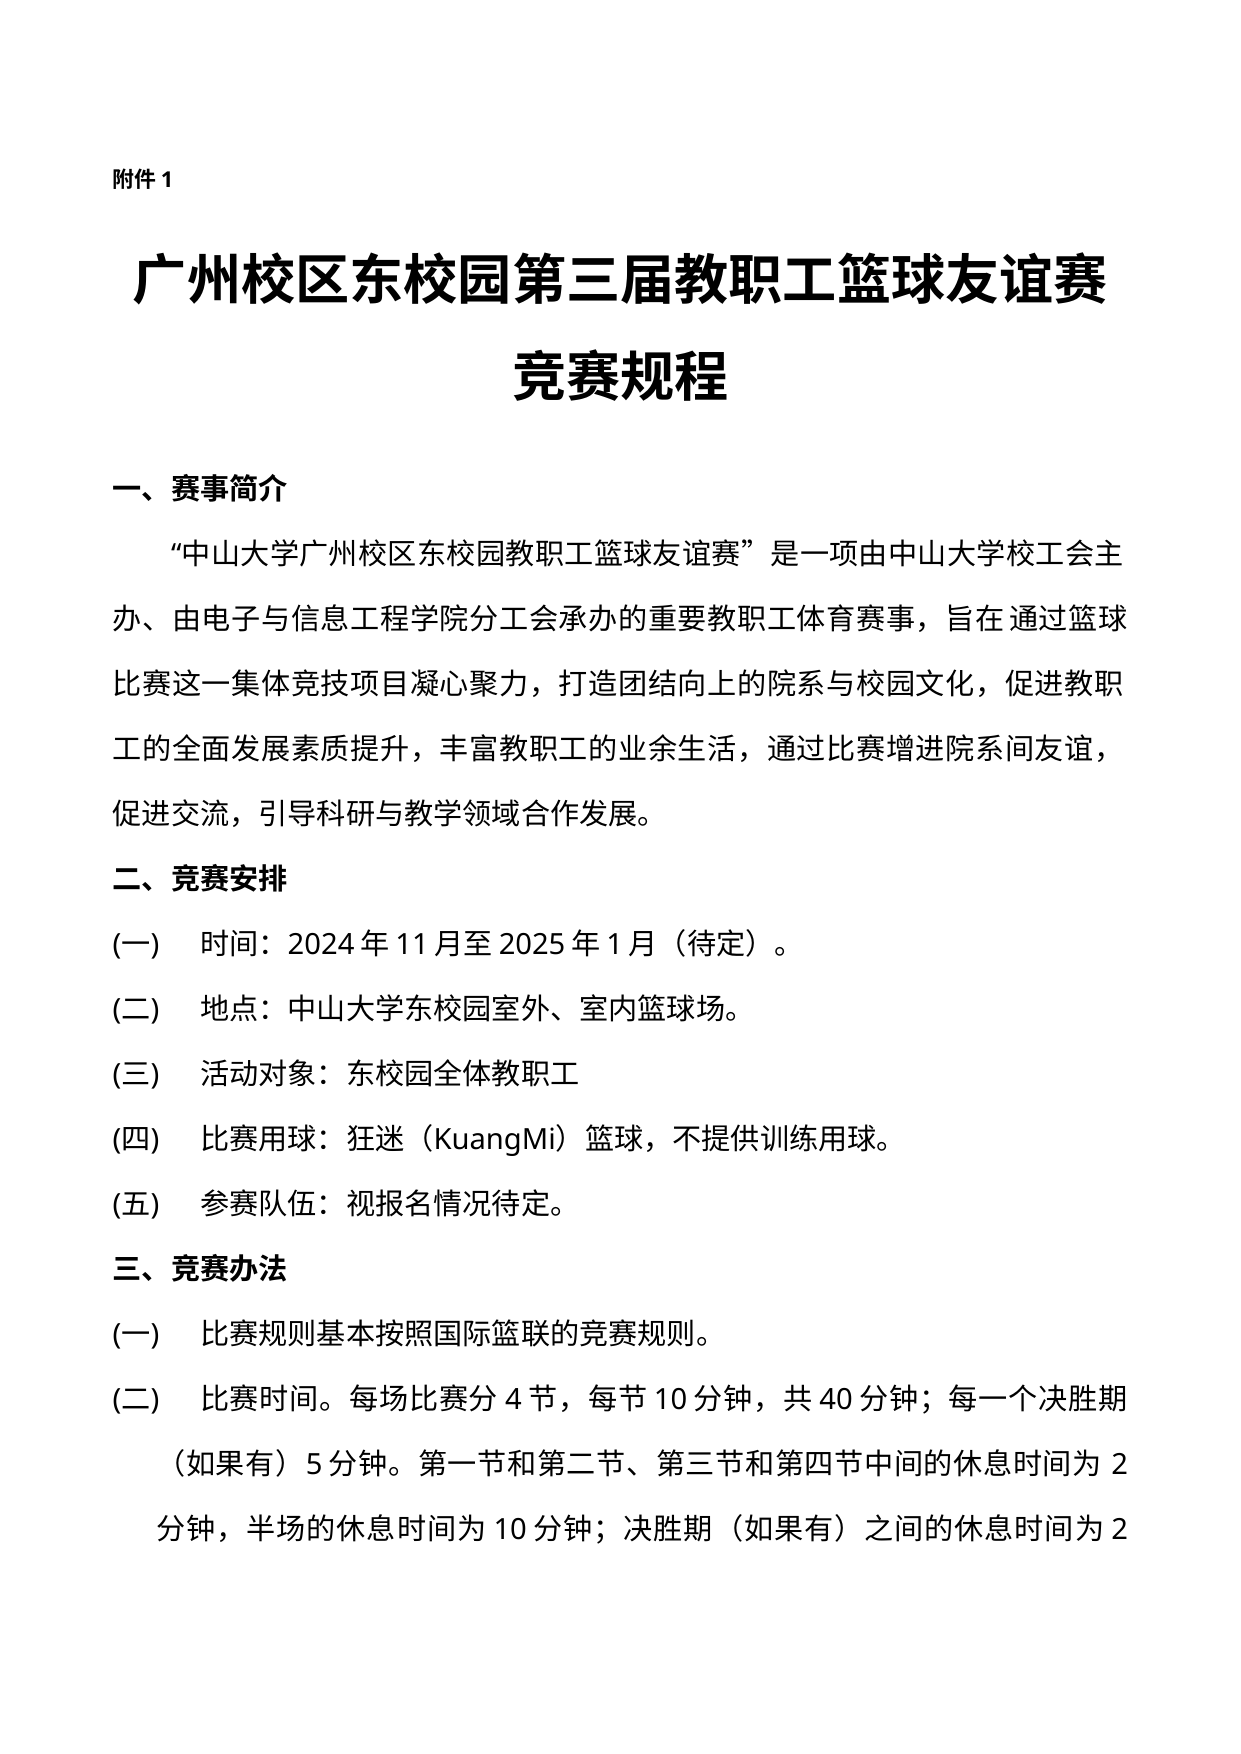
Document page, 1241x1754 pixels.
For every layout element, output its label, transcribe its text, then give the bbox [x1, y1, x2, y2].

text 广州校区东校园第三届教职工篮球友谊赛竞赛规程 [112, 227, 1128, 422]
list 比赛用球：狂迷（KuangMi）篮球，不提供训练用球。 [112, 1104, 1128, 1169]
list 地点：中山大学东校园室外、室内篮球场。 [112, 974, 1128, 1039]
list 参赛队伍：视报名情况待定。 [112, 1169, 1128, 1234]
list 活动对象：东校园全体教职工 [112, 1039, 1128, 1104]
text 二、竞赛安排 [112, 844, 1128, 909]
list 比赛规则基本按照国际篮联的竞赛规则。 [112, 1299, 1128, 1364]
list 时间：2024年11月至2025年1月（待定）。 [112, 909, 1128, 974]
text 三、竞赛办法 [112, 1234, 1128, 1299]
text 一、赛事简介 [112, 454, 1128, 519]
text “中山大学广州校区东校园教职工篮球友谊赛”是一项由中山大学校工会主办、由电子与信息工程学院分工会承办的重要教职工体育赛事，旨在通过篮球比赛这一集体竞技项目凝心聚力，打造团结向上的院系与校园文化，促进教职工的全面发展素质提升，丰富教职工的业余生活，通过比赛增进院系间友谊，促进交流，引导科研与教学领域合作发展。 [112, 519, 1128, 844]
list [112, 1364, 1128, 1559]
text 附件1 [112, 162, 1128, 194]
